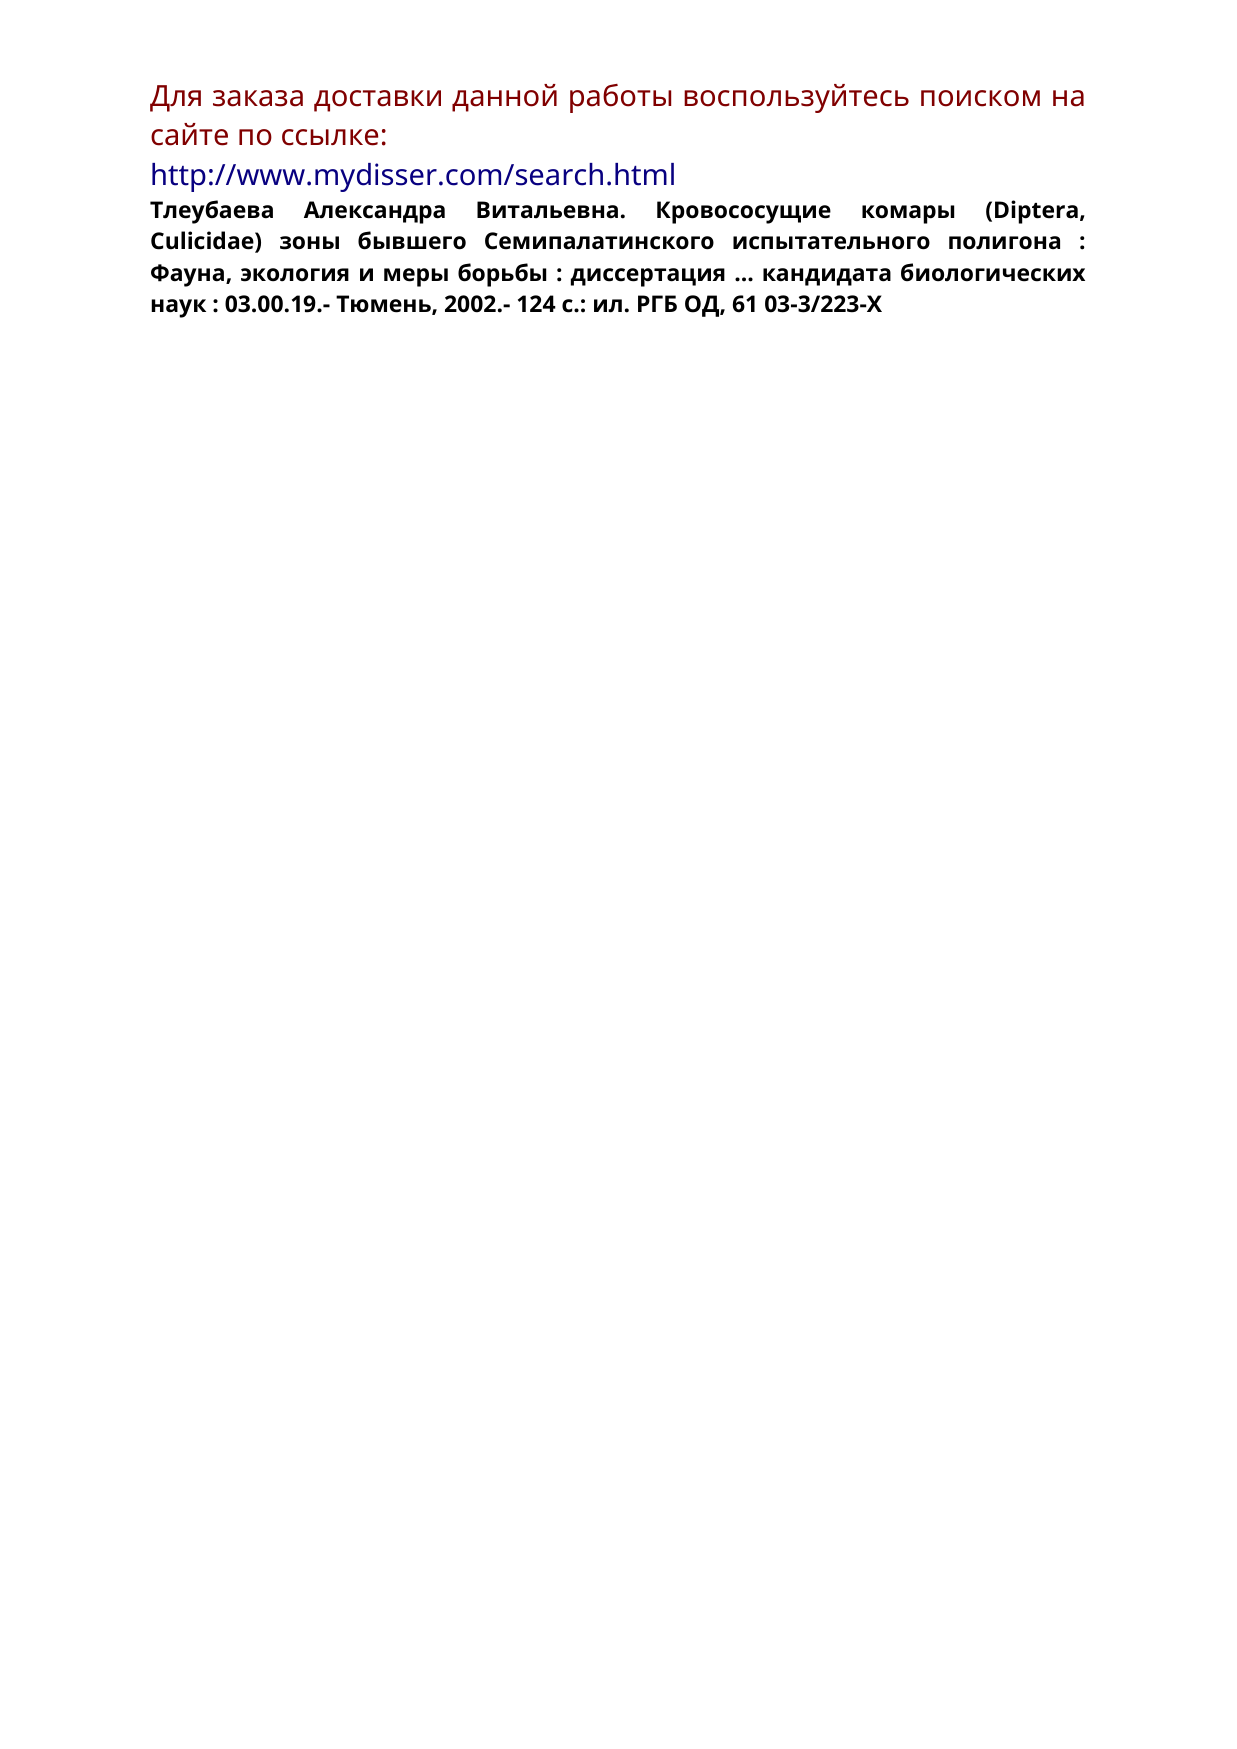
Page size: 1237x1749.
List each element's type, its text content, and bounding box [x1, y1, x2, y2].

text Тлеубаева Александра Витальевна. Кровососущие комары (Diptera, Culicidae) зоны бывшего Семипалатинского испытательного полигона : Фауна, экология и меры борьбы : диссертация ... кандидата биологических наук : 03.00.19.- Тюмень, 2002.- 124 с.: ил. РГБ ОД, 61 03-3/223-X [150, 194, 1086, 319]
